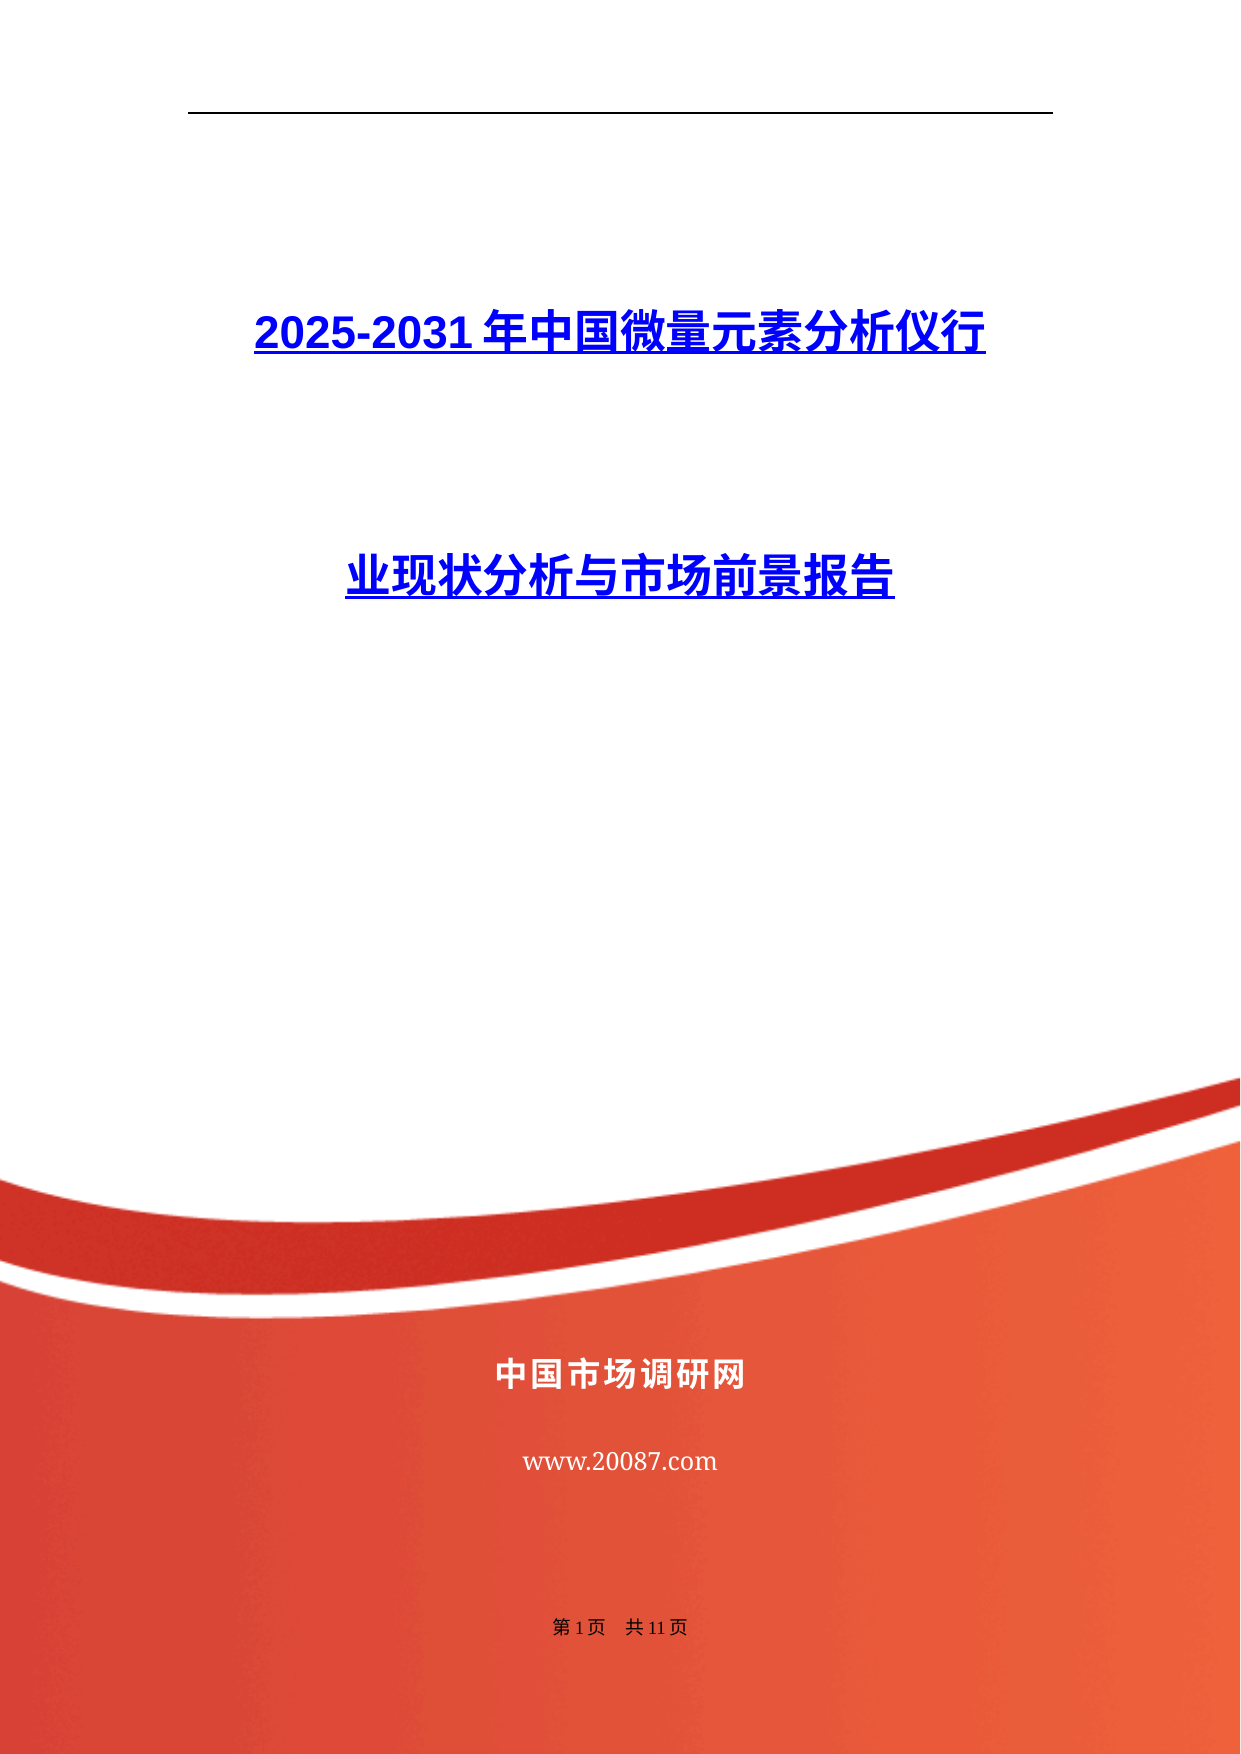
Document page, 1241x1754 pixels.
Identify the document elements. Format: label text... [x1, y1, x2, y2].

table_header 2025-2031年中国微量元素分析仪行业现状分析与市场前景报告 [188, 207, 1053, 773]
subtitle 中国市场调研网 [187, 1339, 1053, 1404]
text www.20087.com [187, 1428, 1053, 1493]
picture [0, 1006, 1241, 1754]
